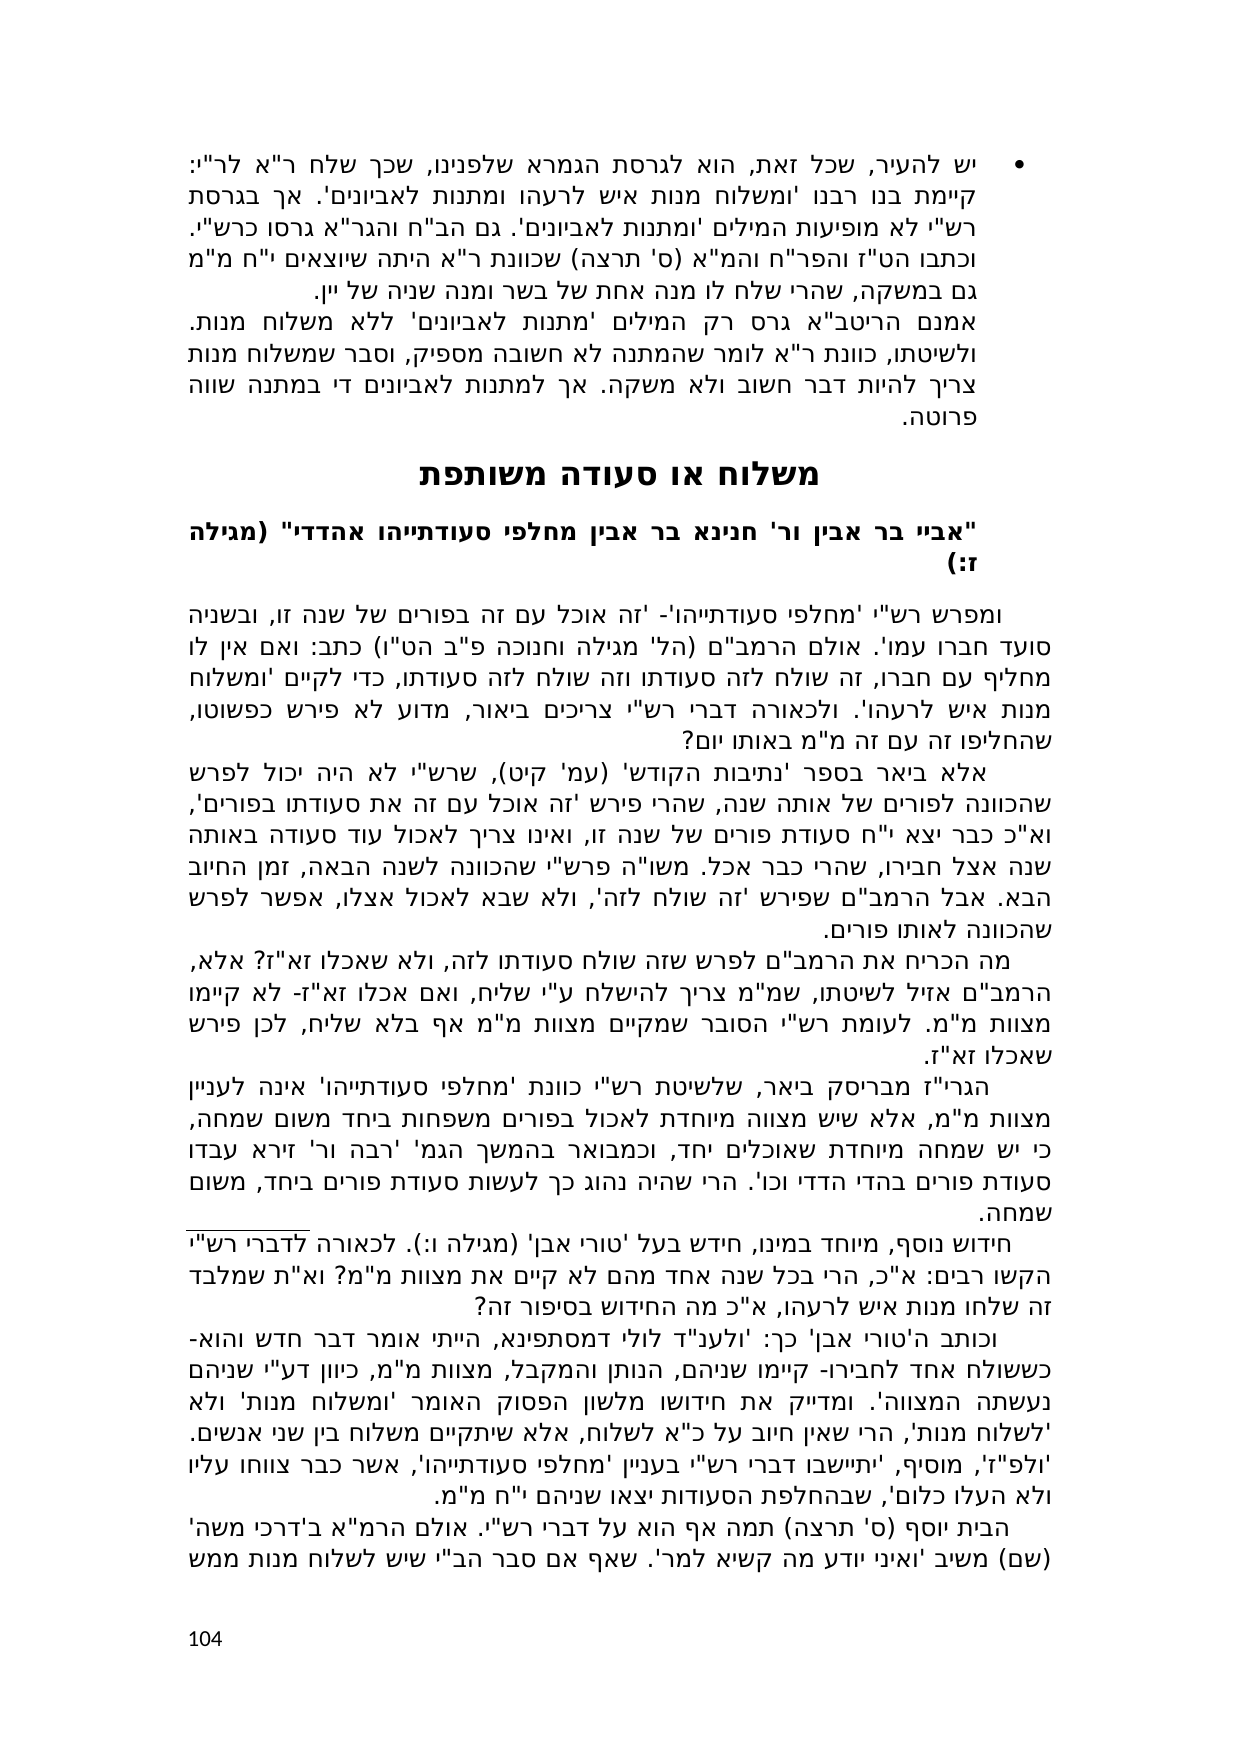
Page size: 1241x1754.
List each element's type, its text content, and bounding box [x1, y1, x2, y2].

list "אביי בר אבין ור' חנינא בר אבין מחלפי סעודתייהו אהדדי" (מגילה ז:) [187, 517, 978, 577]
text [187, 1513, 1053, 1573]
text חידוש נוסף, מיוחד במינו, חידש בעל 'טורי אבן' (מגילה ו:). לכאורה לדברי רש"י הקשו רבים: א"כ, הרי בכל שנה אחד מהם לא קיים את מצוות מ"מ? וא"ת שמלבד זה שלחו מנות איש לרעהו, א"כ מה החידוש בסיפור זה? [187, 1229, 1053, 1322]
list יש להעיר, שכל זאת, הוא לגרסת הגמרא שלפנינו, שכך שלח ר"א לר"י: קיימת בנו רבנו 'ומשלוח מנות איש לרעהו ומתנות לאביונים'. אך בגרסת רש"י לא מופיעות המילים 'ומתנות לאביונים'. גם הב"ח והגר"א גרסו כרש"י. וכתבו הט"ז והפר"ח והמ"א (ס' תרצה) שכוונת ר"א היתה שיוצאים י"ח מ"מ גם במשקה, שהרי שלח לו מנה אחת של בשר ומנה שניה של יין. [187, 150, 1015, 305]
text מה הכריח את הרמב"ם לפרש שזה שולח סעודתו לזה, ולא שאכלו זא"ז? אלא, הרמב"ם אזיל לשיטתו, שמ"מ צריך להישלח ע"י שליח, ואם אכלו זא"ז- לא קיימו מצוות מ"מ. לעומת רש"י הסובר שמקיים מצוות מ"מ אף בלא שליח, לכן פירש שאכלו זא"ז. [187, 946, 1053, 1070]
text אלא ביאר בספר 'נתיבות הקודש' (עמ' קיט), שרש"י לא היה יכול לפרש שהכוונה לפורים של אותה שנה, שהרי פירש 'זה אוכל עם זה את סעודתו בפורים', וא"כ כבר יצא י"ח סעודת פורים של שנה זו, ואינו צריך לאכול עוד סעודה באותה שנה אצל חבירו, שהרי כבר אכל. משו"ה פרש"י שהכוונה לשנה הבאה, זמן החיוב הבא. אבל הרמב"ם שפירש 'זה שולח לזה', ולא שבא לאכול אצלו, אפשר לפרש שהכוונה לאותו פורים. [187, 758, 1053, 944]
text הגרי"ז מבריסק ביאר, שלשיטת רש"י כוונת 'מחלפי סעודתייהו' אינה לעניין מצוות מ"מ, אלא שיש מצווה מיוחדת לאכול בפורים משפחות ביחד משום שמחה, כי יש שמחה מיוחדת שאוכלים יחד, וכמבואר בהמשך הגמ' 'רבה ור' זירא עבדו סעודת פורים בהדי הדדי וכו'. הרי שהיה נהוג כך לעשות סעודת פורים ביחד, משום שמחה. [187, 1072, 1053, 1227]
text ומפרש רש"י 'מחלפי סעודתייהו'- 'זה אוכל עם זה בפורים של שנה זו, ובשניה סועד חברו עמו'. אולם הרמב"ם (הל' מגילה וחנוכה פ"ב הט"ו) כתב: ואם אין לו מחליף עם חברו, זה שולח לזה סעודתו וזה שולח לזה סעודתו, כדי לקיים 'ומשלוח מנות איש לרעהו'. ולכאורה דברי רש"י צריכים ביאור, מדוע לא פירש כפשוטו, שהחליפו זה עם זה מ"מ באותו יום? [187, 600, 1053, 755]
text משלוח או סעודה משותפת [187, 454, 1053, 493]
text וכותב ה'טורי אבן' כך: 'ולענ"ד לולי דמסתפינא, הייתי אומר דבר חדש והוא- כששולח אחד לחבירו- קיימו שניהם, הנותן והמקבל, מצוות מ"מ, כיוון דע"י שניהם נעשתה המצווה'. ומדייק את חידושו מלשון הפסוק האומר 'ומשלוח מנות' ולא 'לשלוח מנות', הרי שאין חיוב על כ"א לשלוח, אלא שיתקיים משלוח בין שני אנשים. 'ולפ"ז', מוסיף, 'יתיישבו דברי רש"י בעניין 'מחלפי סעודתייהו', אשר כבר צווחו עליו ולא העלו כלום', שבהחלפת הסעודות יצאו שניהם י"ח מ"מ. [187, 1324, 1053, 1510]
list אמנם הריטב"א גרס רק המילים 'מתנות לאביונים' ללא משלוח מנות. ולשיטתו, כוונת ר"א לומר שהמתנה לא חשובה מספיק, וסבר שמשלוח מנות צריך להיות דבר חשוב ולא משקה. אך למתנות לאביונים די במתנה שווה פרוטה. [187, 307, 978, 431]
